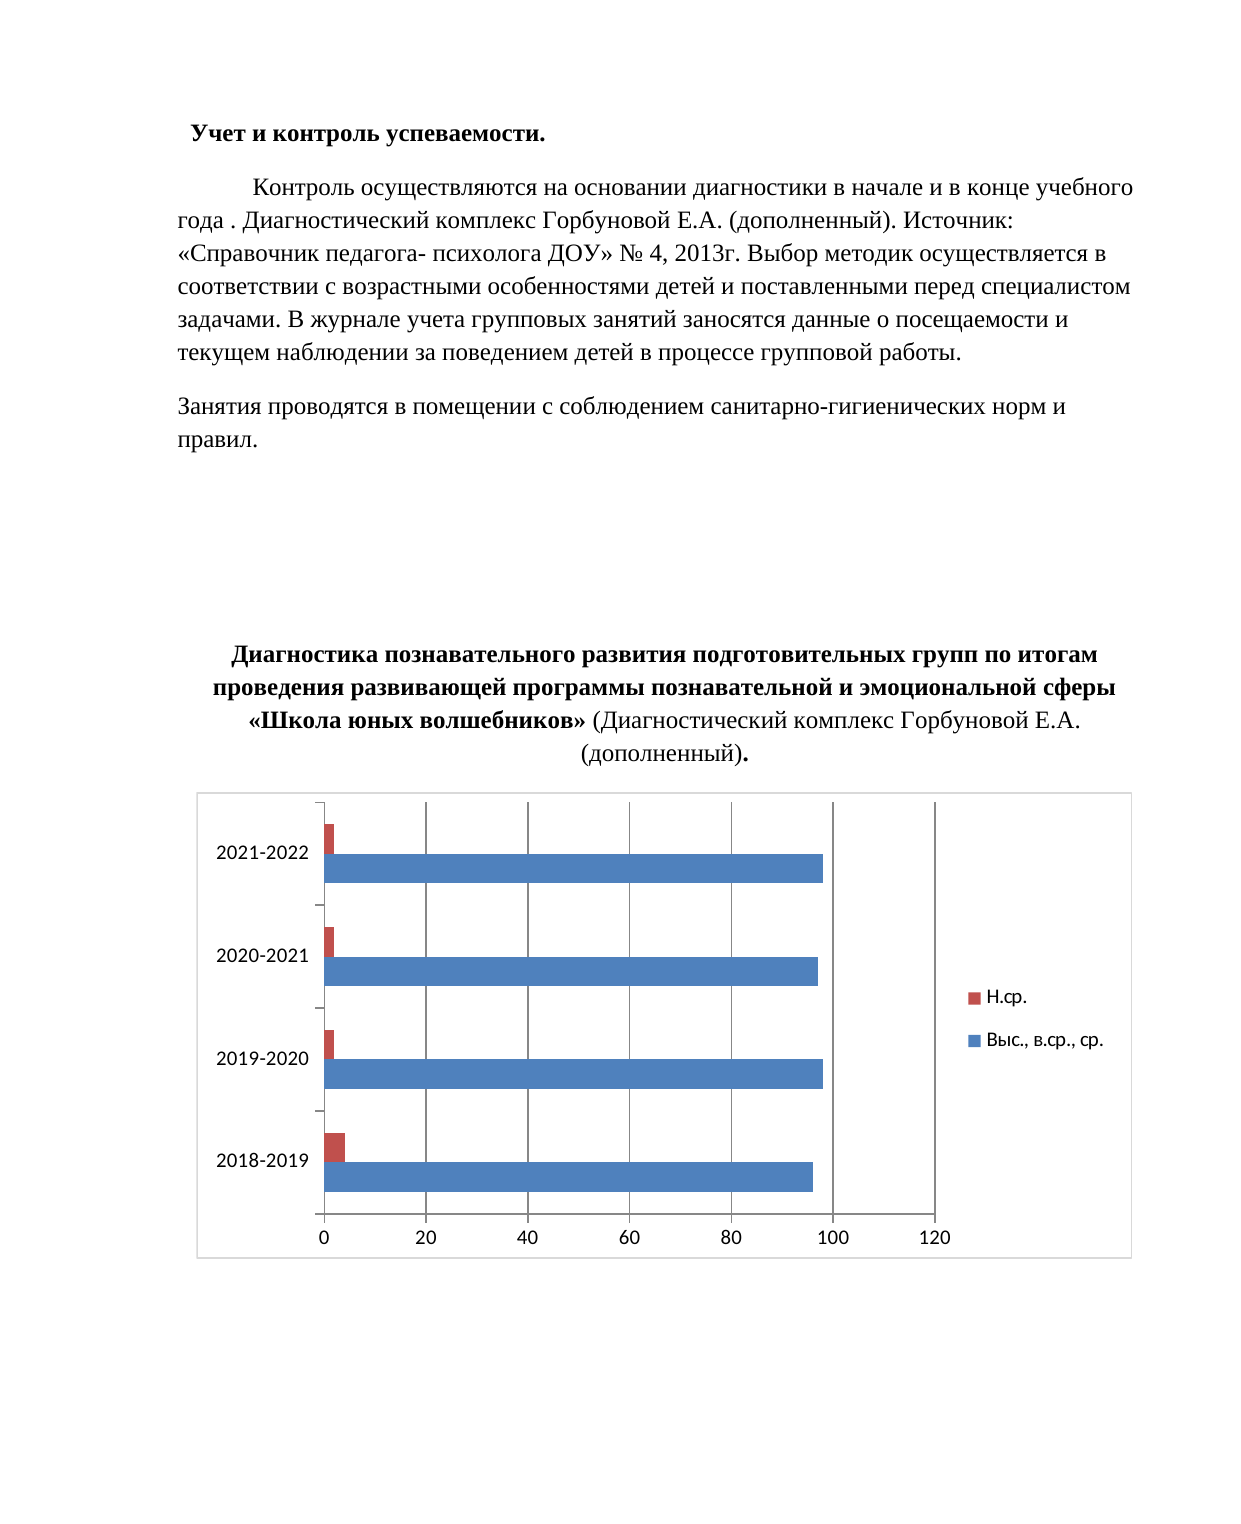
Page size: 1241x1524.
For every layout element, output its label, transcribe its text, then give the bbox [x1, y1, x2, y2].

text Контроль осуществляются на основании диагностики в начале и в конце учебного года . Диагностический комплекс Горбуновой Е.А. (дополненный). Источник: «Справочник педагога- психолога ДОУ» № 4, 2013г. Выбор методик осуществляется в соответствии с возрастными особенностями детей и поставленными перед специалистом задачами. В журнале учета групповых занятий заносятся данные о посещаемости и текущем наблюдении за поведением детей в процессе групповой работы. [177, 172, 1152, 366]
text Диагностика познавательного развития подготовительных групп по итогам проведения развивающей программы познавательной и эмоциональной сферы «Школа юных волшебников» (Диагностический комплекс Горбуновой Е.А. (дополненный). [177, 639, 1152, 767]
text Учет и контроль успеваемости. [177, 118, 1152, 147]
text Занятия проводятся в помещении с соблюдением санитарно-гигиенических норм и правил. [177, 391, 1152, 453]
